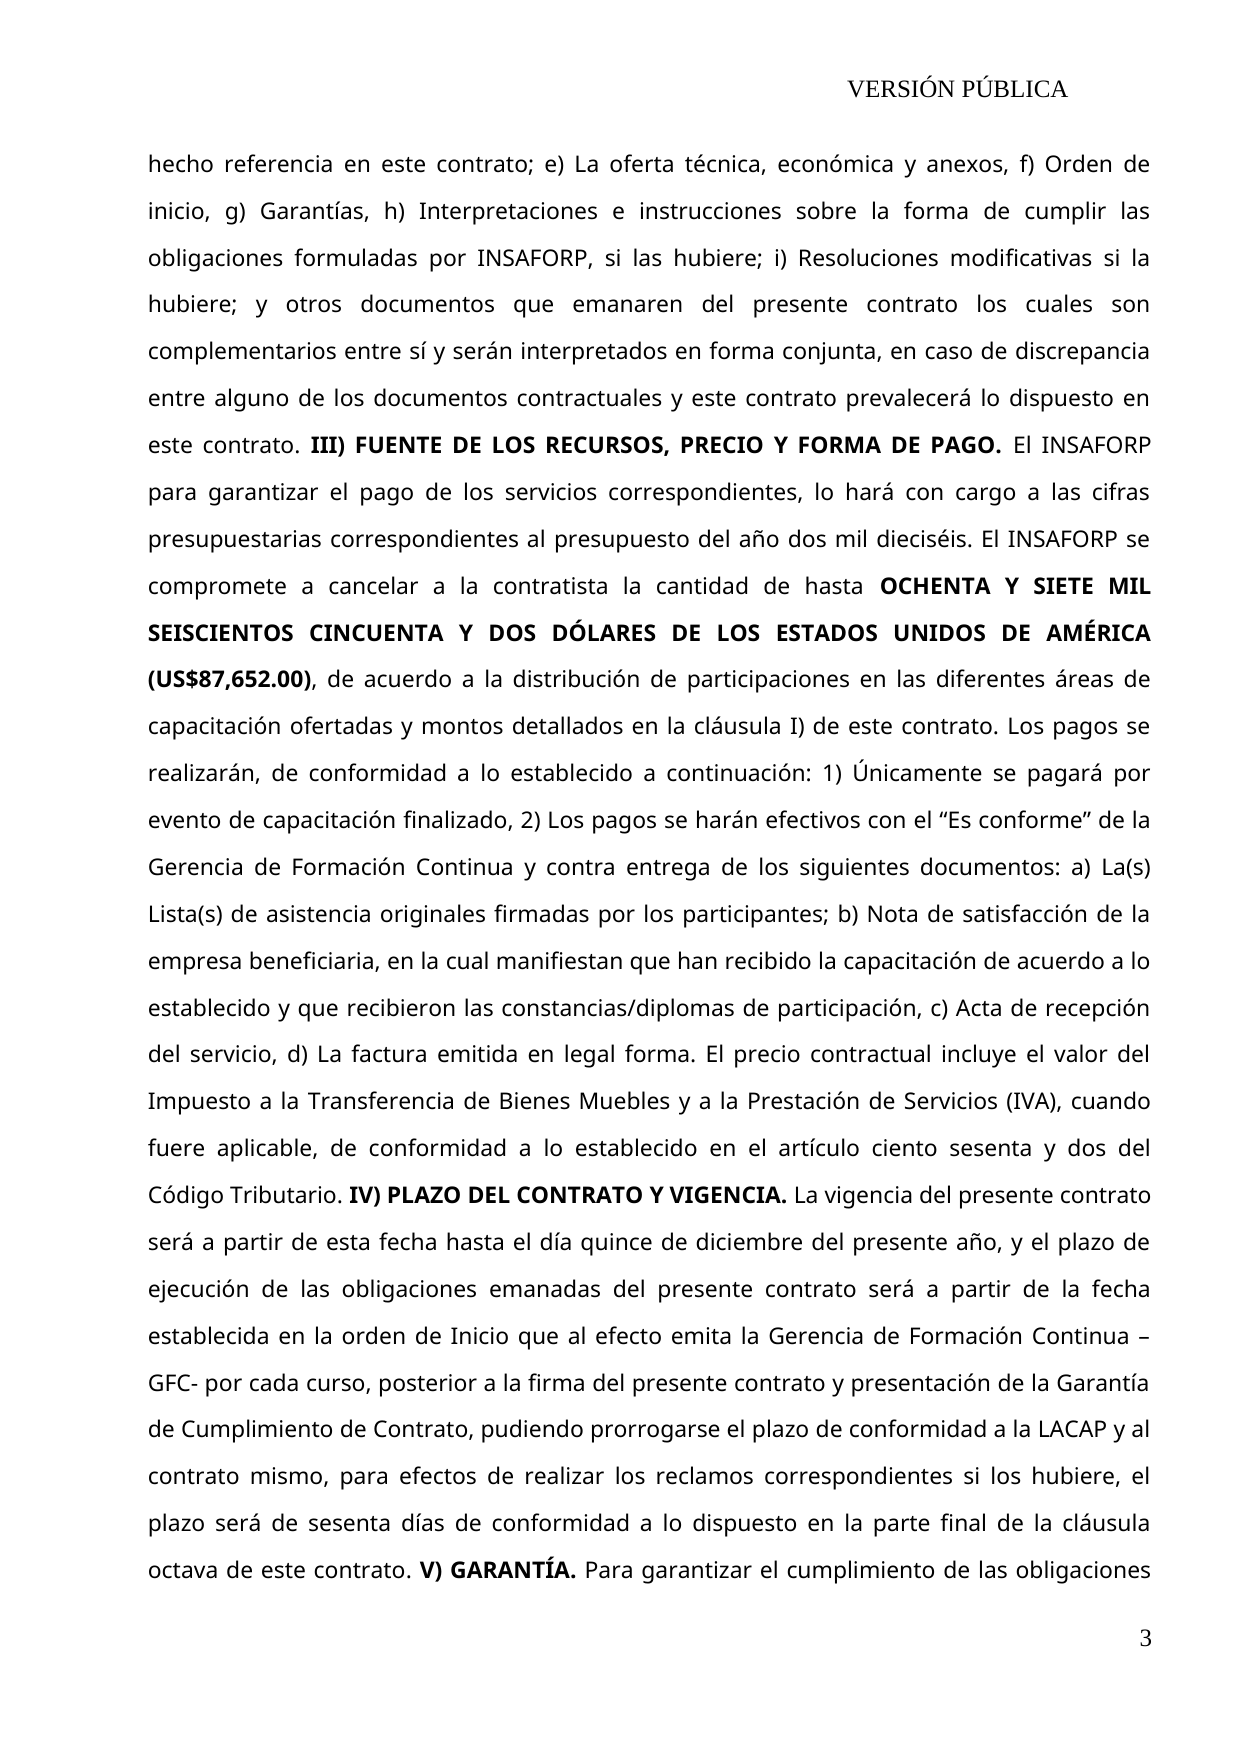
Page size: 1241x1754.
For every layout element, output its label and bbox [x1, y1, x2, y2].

text [148, 148, 1152, 1585]
